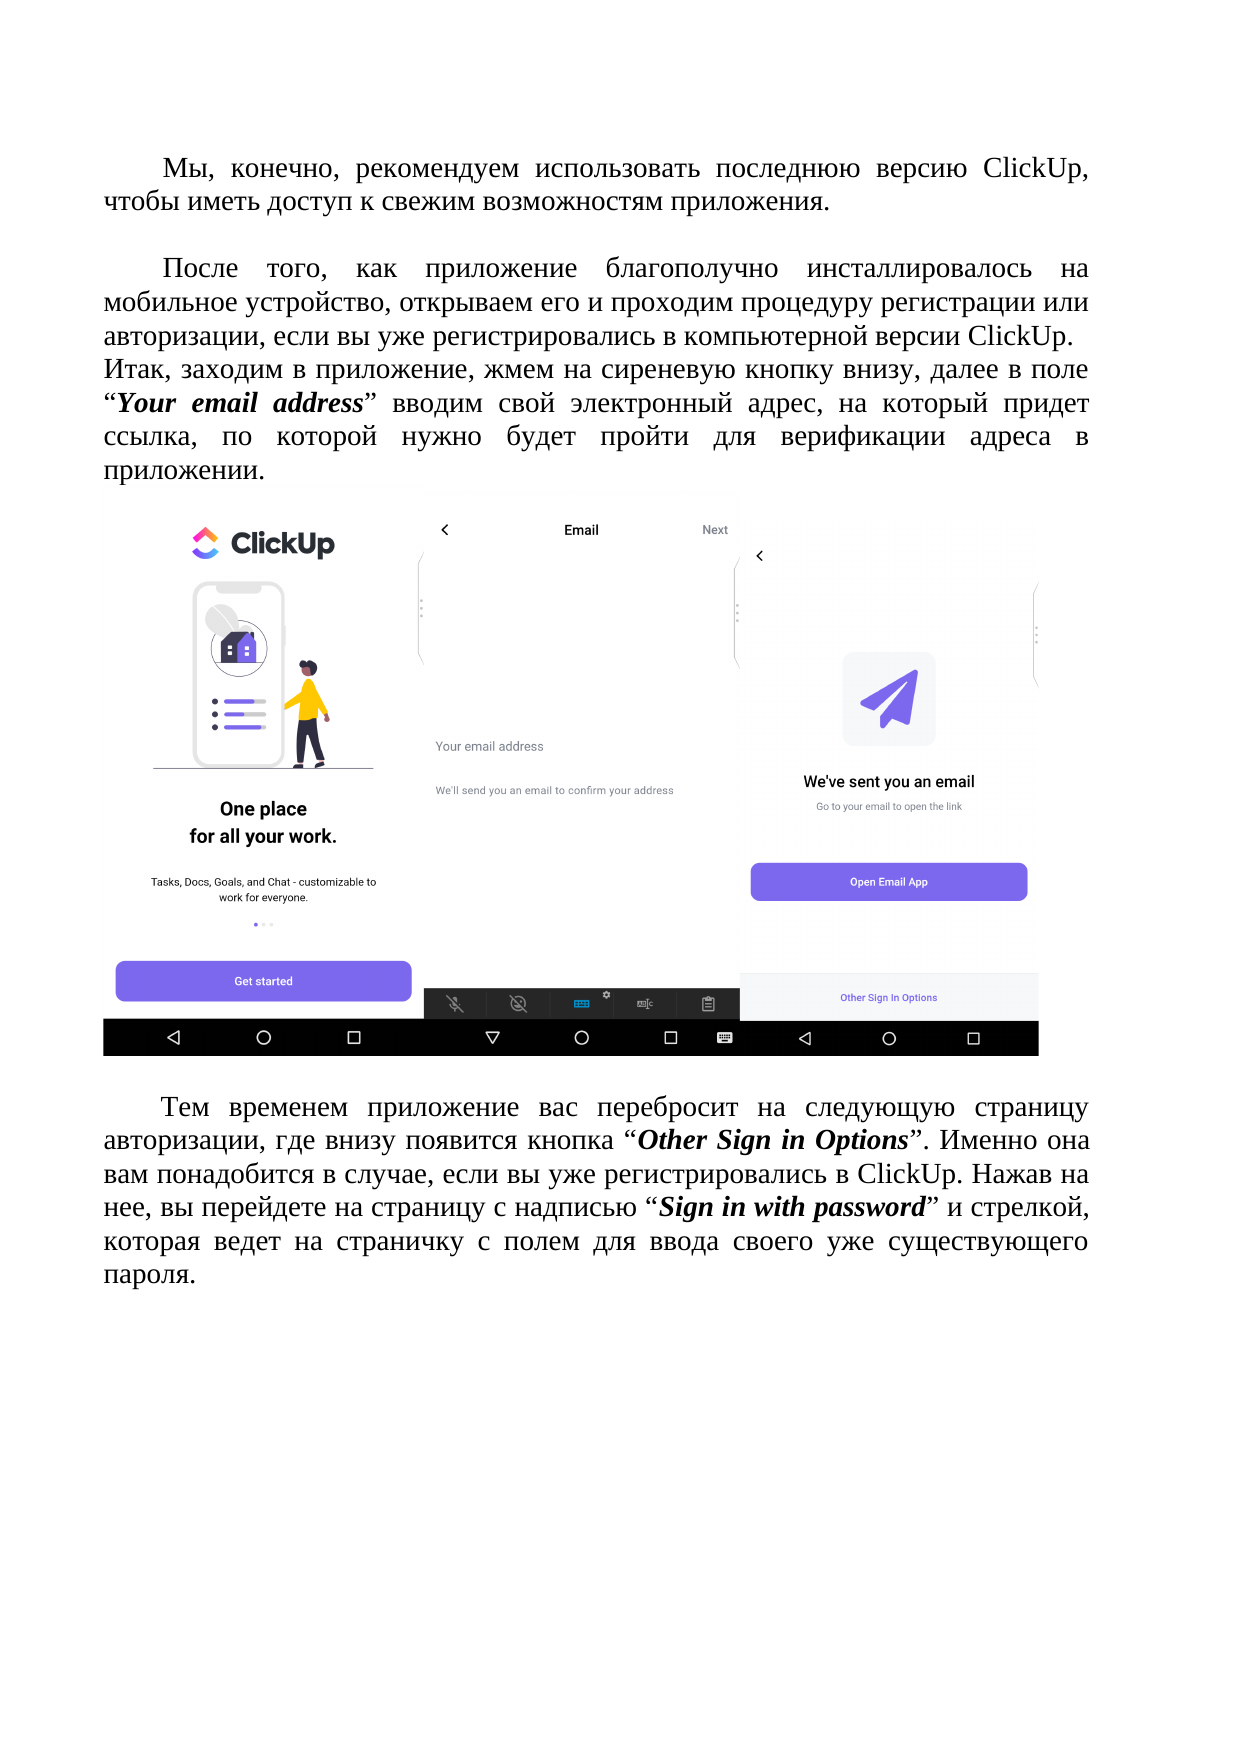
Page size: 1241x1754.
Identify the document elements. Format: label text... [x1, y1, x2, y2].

picture [103, 485, 1039, 1056]
text Мы, конечно, рекомендуем использовать последнюю версию ClickUp, чтобы иметь доступ к свежим возможностям приложения. [103, 150, 1090, 217]
text После того, как приложение благополучно инсталлировалось на мобильное устройство, открываем его и проходим процедуру регистрации или авторизации, если вы уже регистрировались в компьютерной версии ClickUp. [103, 251, 1090, 351]
text Итак, заходим в приложение, жмем на сиреневую кнопку внизу, далее в поле “Your email address” вводим свой электронный адрес, на который придет ссылка, по которой нужно будет пройти для верификации адреса в приложении. [103, 351, 1090, 485]
text Тем временем приложение вас перебросит на следующую страницу авторизации, где внизу появится кнопка “Other Sign in Options”. Именно она вам понадобится в случае, если вы уже регистрировались в ClickUp. Нажав на нее, вы перейдете на страницу с надписью “Sign in with password” и стрелкой, которая ведет на страничку с полем для ввода своего уже существующего пароля. [103, 1089, 1090, 1290]
